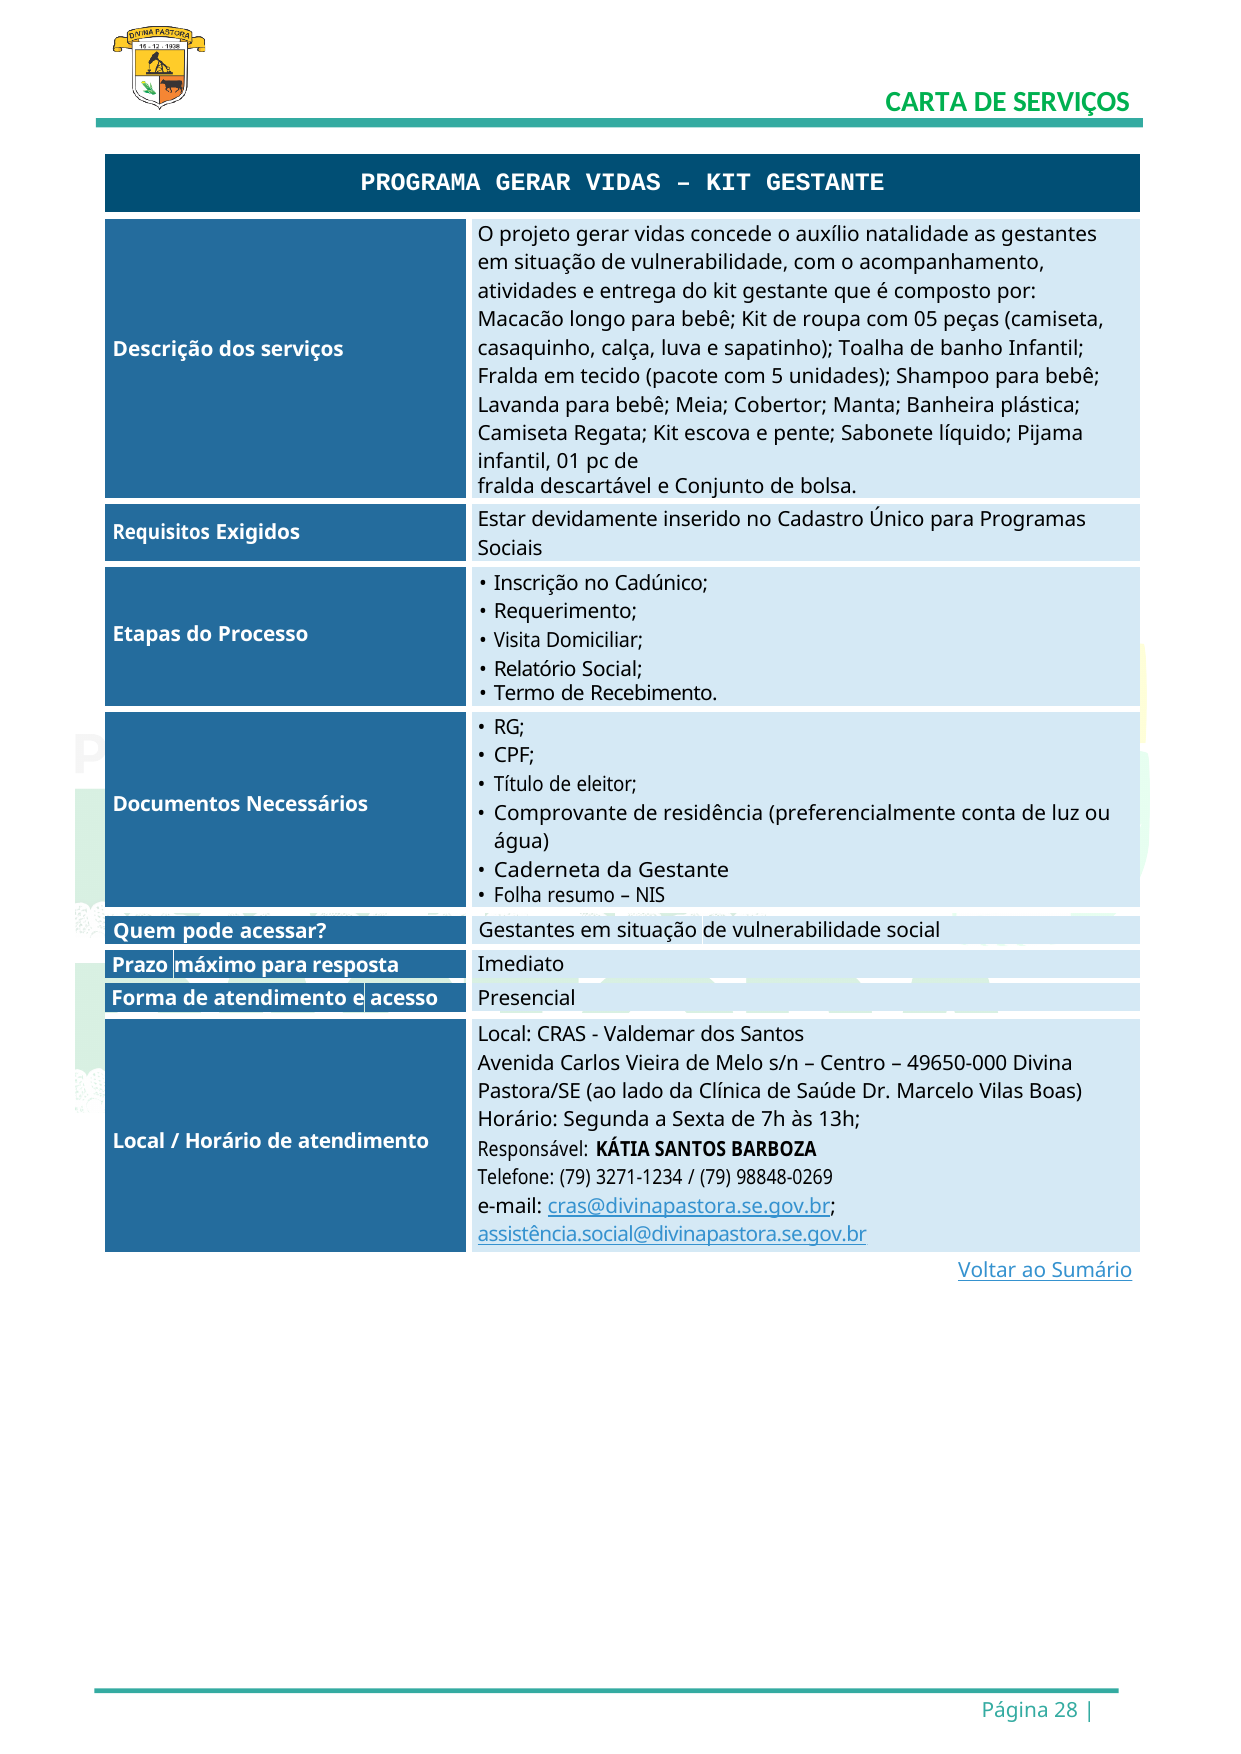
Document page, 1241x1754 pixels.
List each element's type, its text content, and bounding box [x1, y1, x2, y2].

table_cell Estar devidamente inserido no Cadastro Único para Programas Sociais [472, 504, 1140, 561]
table_cell O projeto gerar vidas concede o auxílio natalidade as gestantes em situação de vulnerabilidade, com o acompanhamento, atividades e entrega do kit gestante que é composto por: Macacão longo para bebê; Kit de roupa com 05 peças (camiseta, casaquinho, calça, luva e sapatinho); Toalha de banho Infantil; Fralda em tecido (pacote com 5 unidades); Shampoo para bebê; Lavanda para bebê; Meia; Cobertor; Manta; Banheira plástica; Camiseta Regata; Kit escova e pente; Sabonete líquido; Pijama infantil, 01 pc de fralda descartável e Conjunto de bolsa. [472, 219, 1140, 498]
table_cell Etapas do Processo [105, 567, 466, 706]
table_cell Forma de atendimento e acesso [105, 980, 466, 1012]
table_cell Local: CRAS - Valdemar dos Santos Avenida Carlos Vieira de Melo s/n – Centro – 49650-000 Divina Pastora/SE (ao lado da Clínica de Saúde Dr. Marcelo Vilas Boas) Horário: Segunda a Sexta de 7h às 13h; Responsável: KÁTIA SANTOS BARBOZA Telefone: (79) 3271-1234 / (79) 98848-0269 e-mail: cras@divinapastora.se.gov.br; assistência.social@divinapastora.se.gov.br [472, 1019, 1140, 1252]
table_cell Local / Horário de atendimento [105, 1019, 466, 1252]
table_cell Requisitos Exigidos [105, 504, 466, 561]
table_cell Voltar ao Sumário [105, 1253, 1140, 1284]
picture [112, 26, 206, 110]
table_cell Gestantes em situação de vulnerabilidade social [472, 913, 1140, 944]
table_cell Prazo máximo para resposta [105, 944, 466, 980]
table_cell Descrição dos serviços [105, 219, 466, 498]
table_header PROGRAMA GERAR VIDAS – KIT GESTANTE [105, 154, 1140, 212]
table_cell Inscrição no Cadúnico; Requerimento; Visita Domiciliar; Relatório Social; Termo de Recebimento. [472, 567, 1140, 706]
table_cell RG; CPF; Título de eleitor; Comprovante de residência (preferencialmente conta de luz ou água) Caderneta da Gestante Folha resumo – NIS [472, 712, 1140, 907]
table_cell Documentos Necessários [105, 712, 466, 907]
